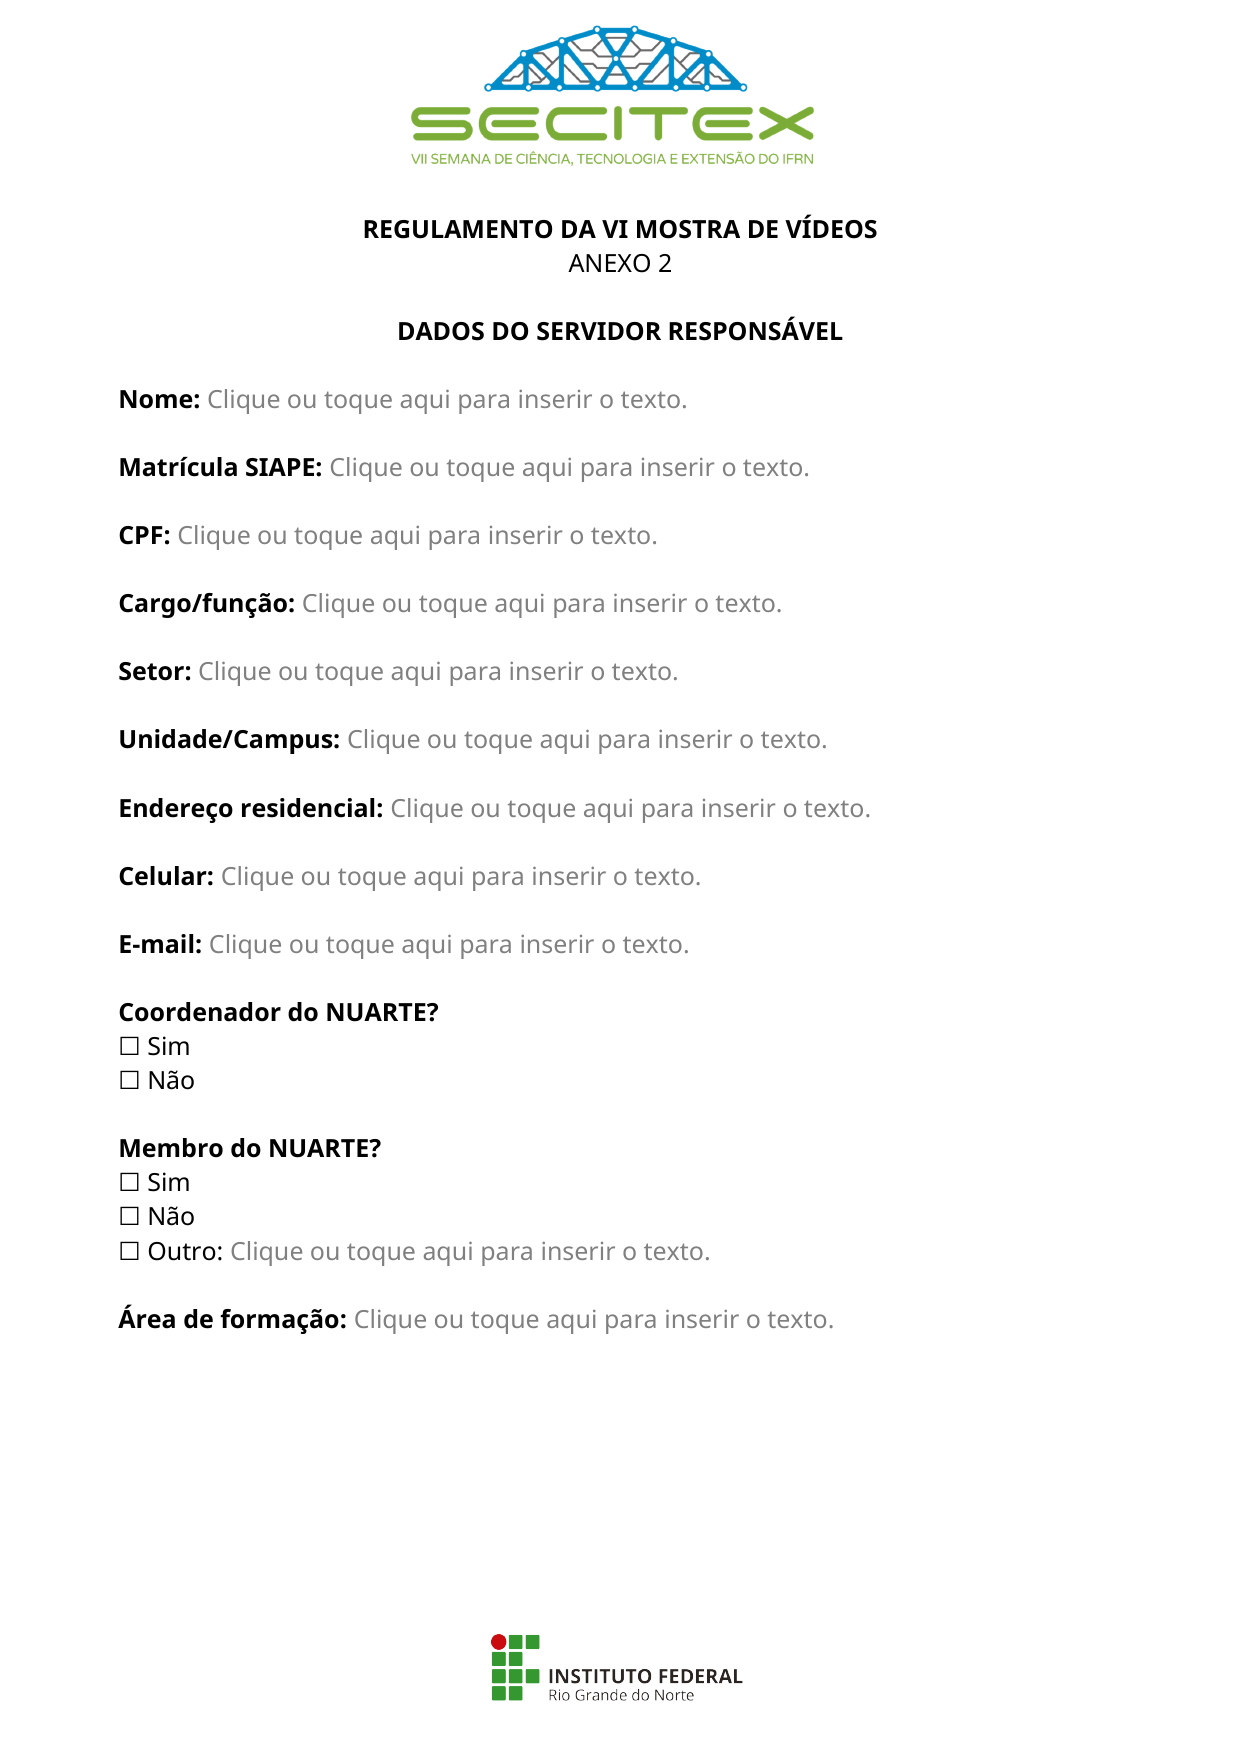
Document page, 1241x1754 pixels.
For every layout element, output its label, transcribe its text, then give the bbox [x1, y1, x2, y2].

picture [621, 35, 664, 80]
picture [606, 66, 627, 84]
picture [529, 64, 549, 84]
text ​​☐​ Outro: ​Clique ou toque aqui para inserir o texto.​ [118, 1233, 1122, 1267]
text Área de formação: ​Clique ou toque aqui para inserir o texto.​ [118, 1301, 1122, 1335]
picture [644, 55, 668, 84]
text ​​☐​ Não [118, 1063, 1122, 1097]
picture [606, 33, 627, 50]
text ANEXO 2 [118, 245, 1122, 279]
text E-mail: ​Clique ou toque aqui para inserir o texto.​ [118, 927, 1122, 961]
text Setor: ​Clique ou toque aqui para inserir o texto.​ [118, 654, 1122, 688]
picture [410, 25, 816, 167]
picture [675, 47, 699, 78]
text Membro do NUARTE? [118, 1131, 1122, 1165]
text Matrícula SIAPE: ​Clique ou toque aqui para inserir o texto.​ [118, 450, 1122, 484]
text ​​☐​ Sim [118, 1165, 1122, 1199]
text Cargo/função: ​Clique ou toque aqui para inserir o texto.​ [118, 586, 1122, 620]
text Unidade/Campus: ​Clique ou toque aqui para inserir o texto.​ [118, 722, 1122, 756]
picture [684, 64, 704, 84]
text Endereço residencial: ​Clique ou toque aqui para inserir o texto.​ [118, 790, 1122, 824]
text ​​☐​ Não [118, 1199, 1122, 1233]
text REGULAMENTO DA VI MOSTRA DE VÍDEOS [118, 211, 1122, 245]
picture [534, 47, 558, 78]
text Celular: ​Clique ou toque aqui para inserir o texto.​ [118, 858, 1122, 892]
text DADOS DO SERVIDOR RESPONSÁVEL [118, 313, 1122, 347]
picture [503, 64, 523, 84]
picture [710, 64, 730, 84]
picture [568, 35, 618, 80]
picture [456, 1607, 785, 1726]
text Nome: ​Clique ou toque aqui para inserir o texto.​ [118, 382, 1122, 416]
text ​​☐​ Sim [118, 1029, 1122, 1063]
picture [564, 55, 589, 84]
text CPF: ​Clique ou toque aqui para inserir o texto.​ [118, 518, 1122, 552]
text Coordenador do NUARTE? [118, 995, 1122, 1029]
